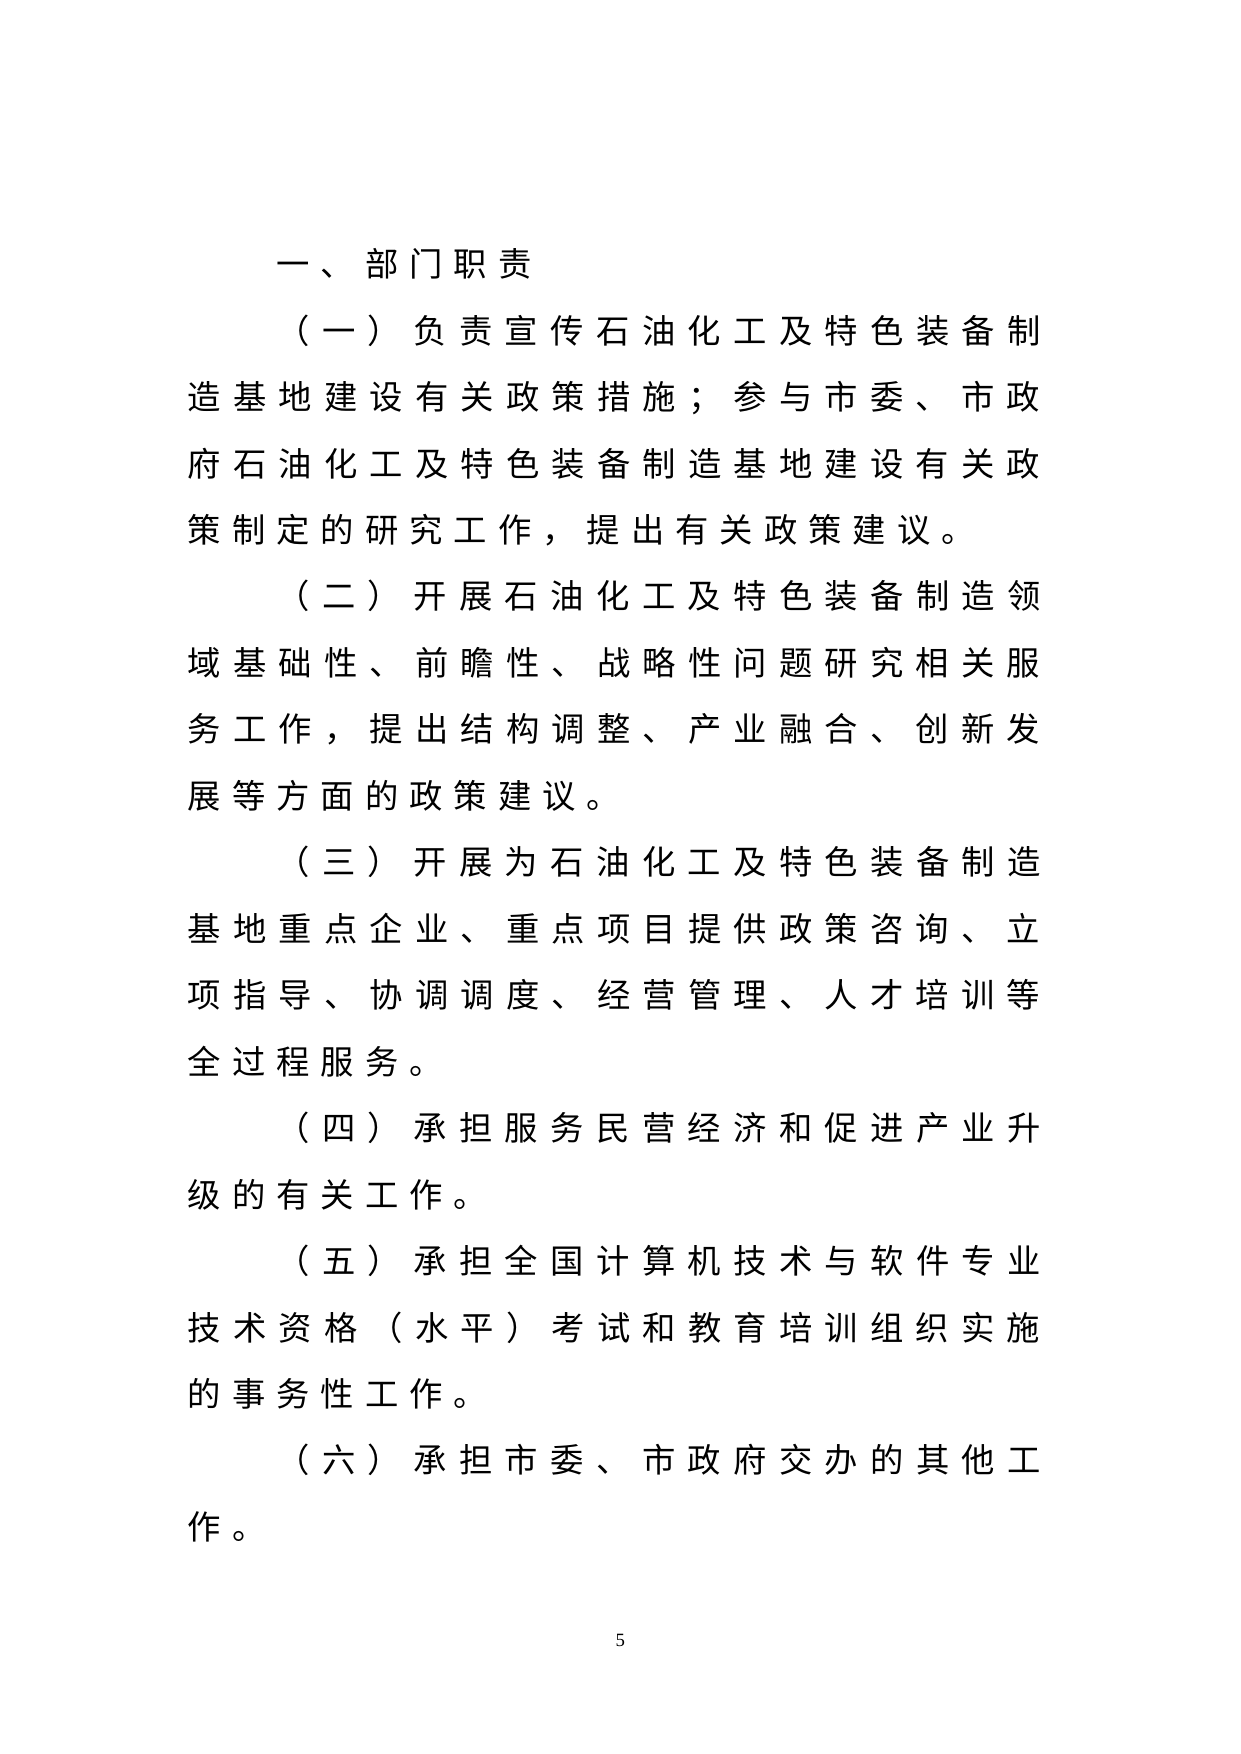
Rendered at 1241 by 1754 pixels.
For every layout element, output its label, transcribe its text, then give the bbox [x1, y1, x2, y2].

text （六）承担市委、市政府交办的其他工作。 [187, 1425, 1053, 1558]
text （一）负责宣传石油化工及特色装备制造基地建设有关政策措施；参与市委、市政府石油化工及特色装备制造基地建设有关政策制定的研究工作，提出有关政策建议。 [187, 295, 1053, 561]
text （四）承担服务民营经济和促进产业升级的有关工作。 [187, 1093, 1053, 1226]
text （二）开展石油化工及特色装备制造领域基础性、前瞻性、战略性问题研究相关服务工作，提出结构调整、产业融合、创新发展等方面的政策建议。 [187, 561, 1053, 827]
text 一、部门职责 [187, 229, 1053, 295]
text （五）承担全国计算机技术与软件专业技术资格（水平）考试和教育培训组织实施的事务性工作。 [187, 1226, 1053, 1425]
text （三）开展为石油化工及特色装备制造基地重点企业、重点项目提供政策咨询、立项指导、协调调度、经营管理、人才培训等全过程服务。 [187, 827, 1053, 1093]
